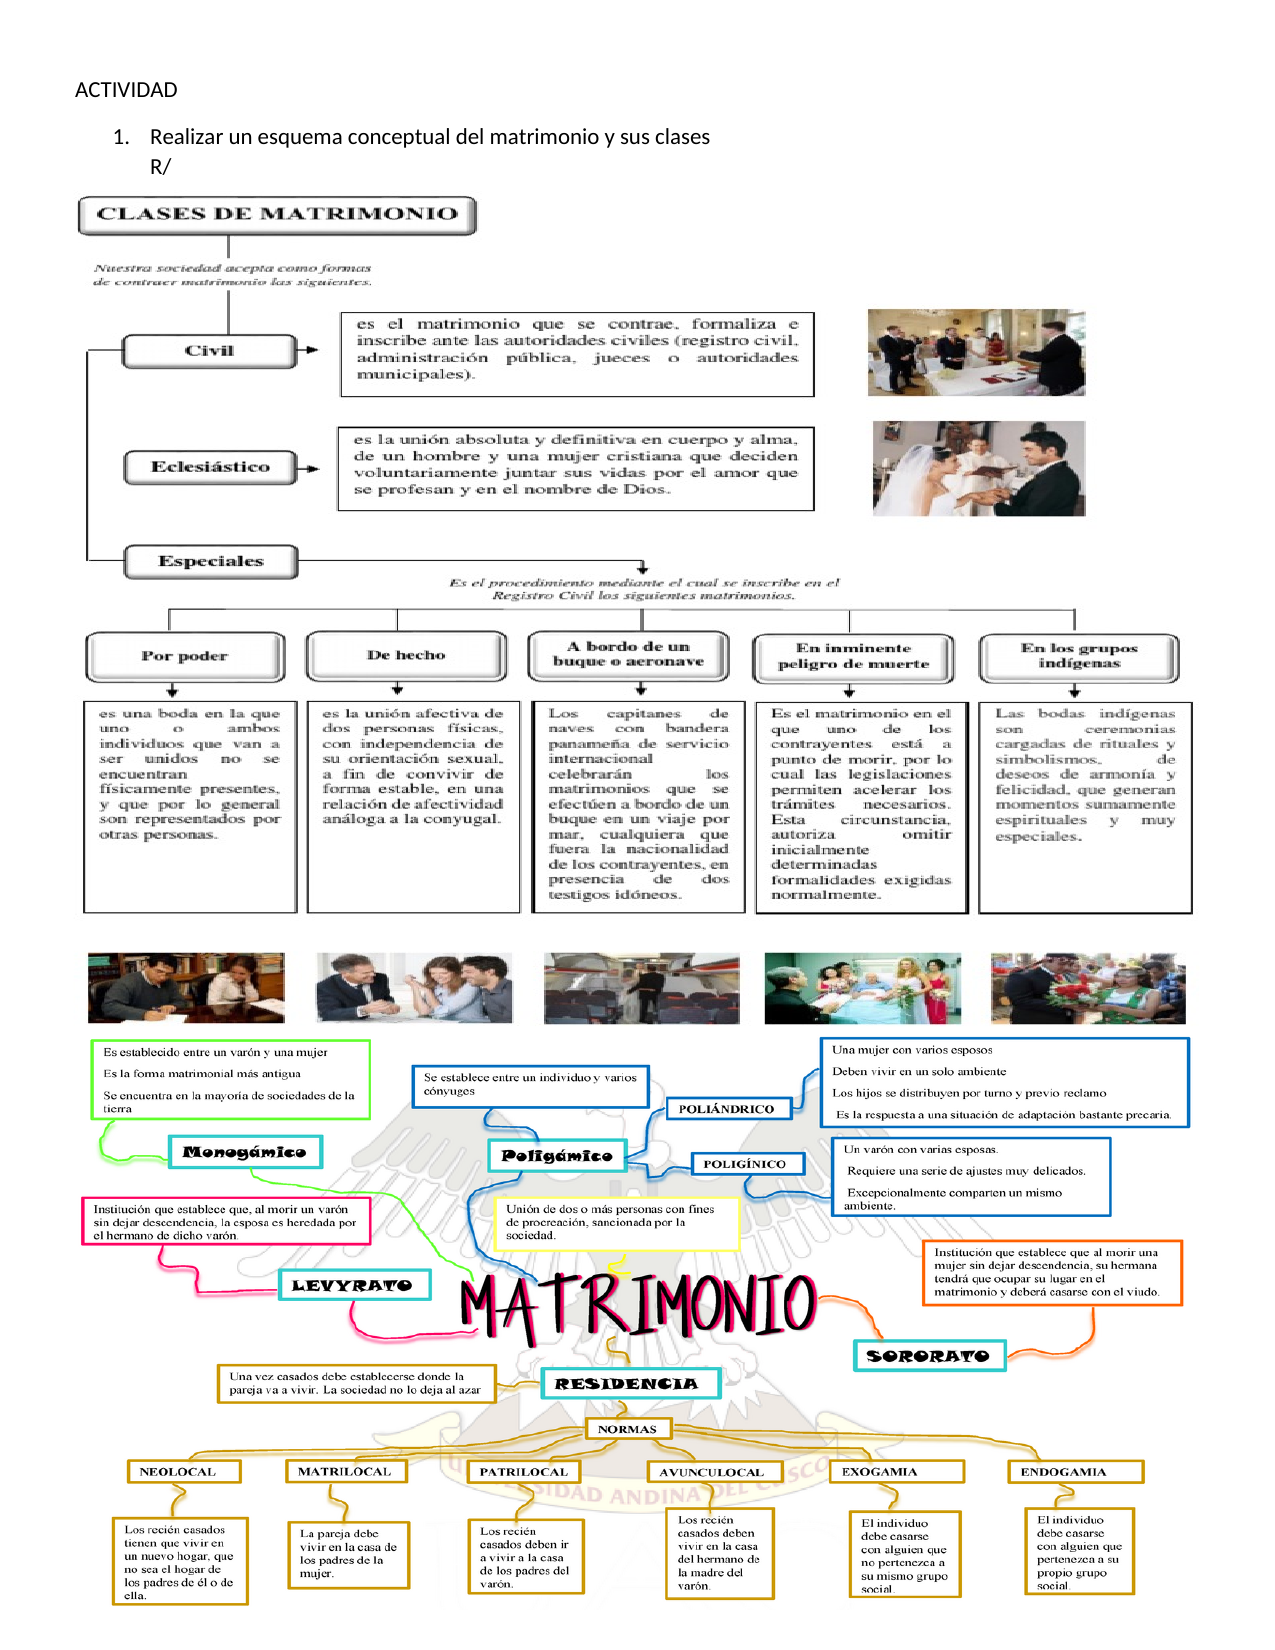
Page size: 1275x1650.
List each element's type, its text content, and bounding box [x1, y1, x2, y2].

text ACTIVIDAD [75, 75, 1200, 103]
list Realizar un esquema conceptual del matrimonio y sus clases [112, 122, 1200, 150]
picture [73, 190, 1200, 1027]
list R/ [150, 152, 1200, 180]
picture [75, 1030, 1199, 1610]
